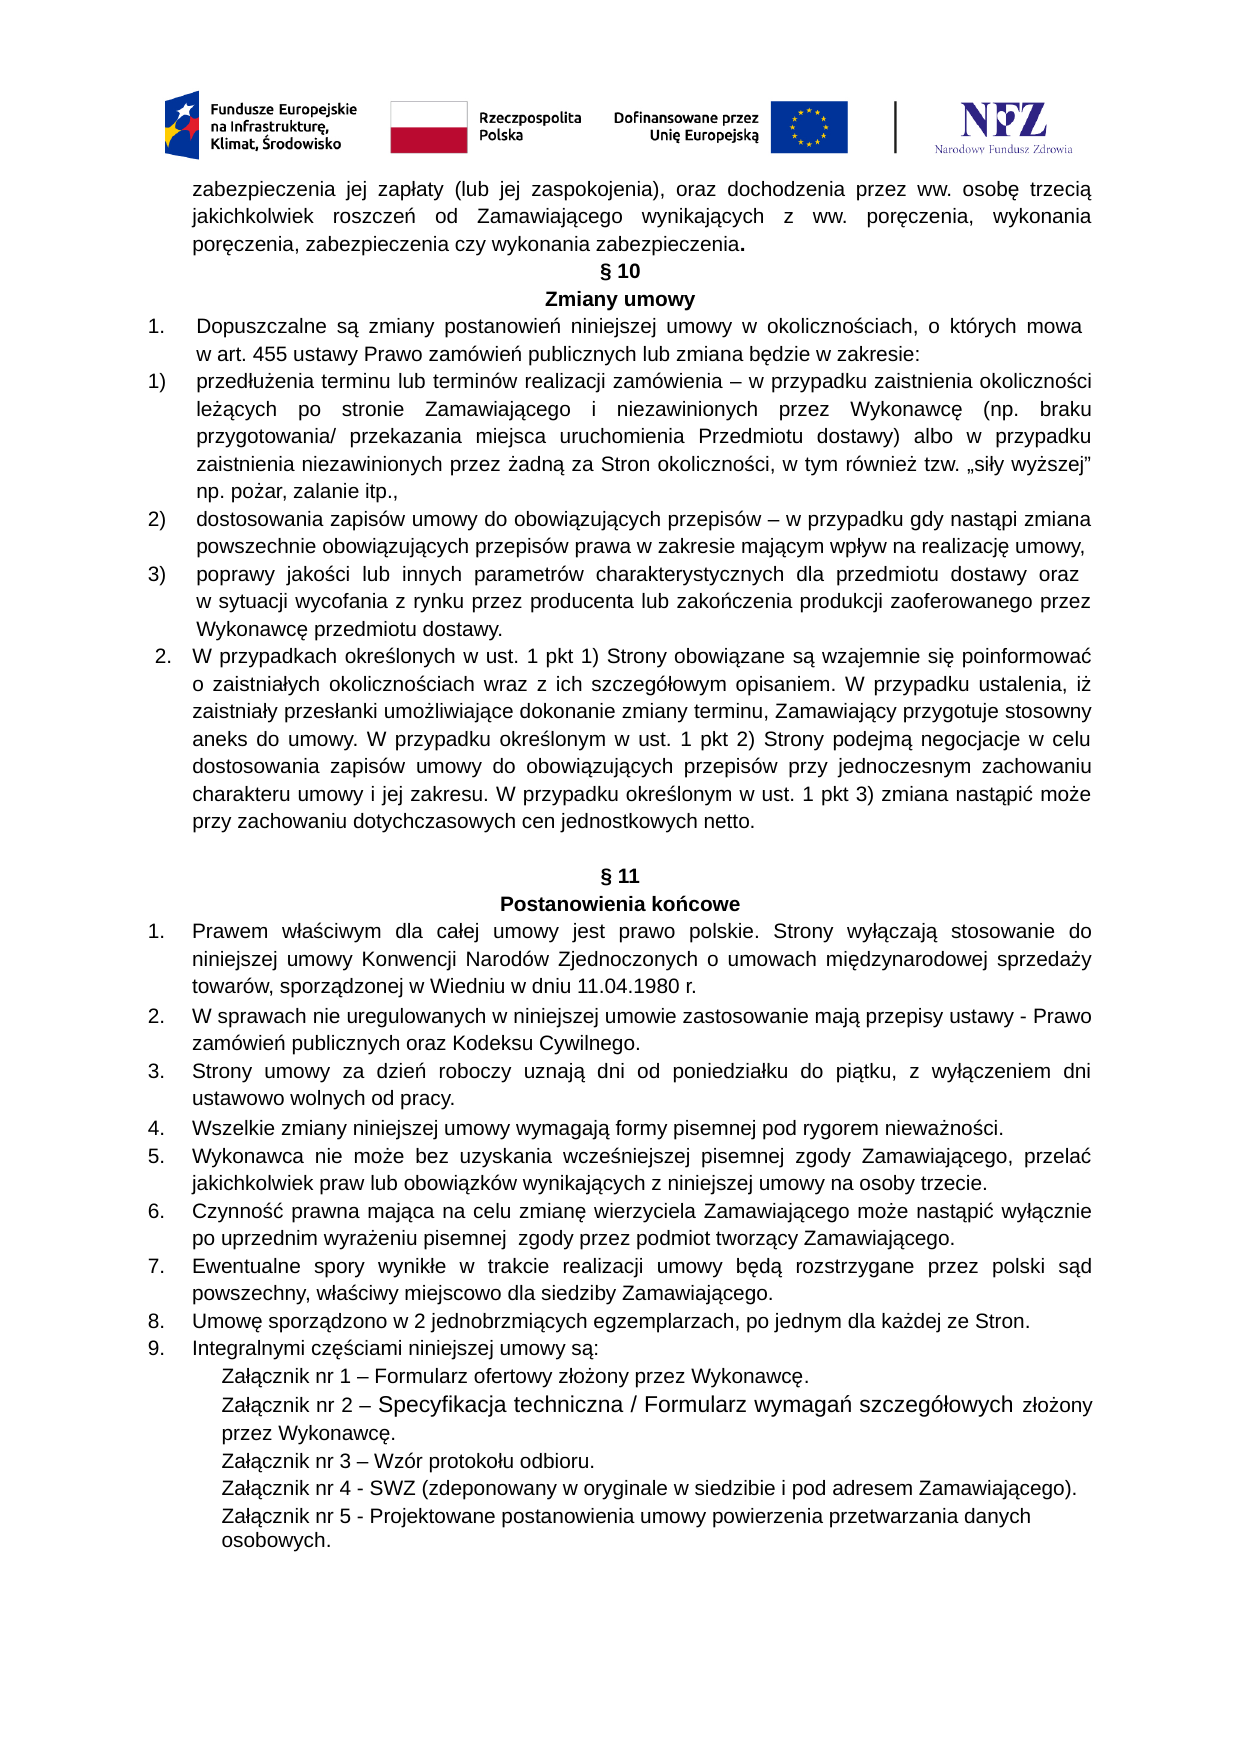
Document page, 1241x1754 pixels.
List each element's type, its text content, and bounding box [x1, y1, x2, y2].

text Załącznik nr 2 – Specyfikacja techniczna / Formularz wymagań szczegółowych złożony przez Wykonawcę. [221, 1391, 1093, 1445]
text 1. Dopuszczalne są zmiany postanowień niniejszej umowy w okolicznościach, o których mowa w art. 455 ustawy Prawo zamówień publicznych lub zmiana będzie w zakresie: [148, 314, 1093, 365]
text Załącznik nr 4 - SWZ (zdeponowany w oryginale w siedzibie i pod adresem Zamawiającego). [148, 1476, 1093, 1500]
text Załącznik nr 5 - Projektowane postanowienia umowy powierzenia przetwarzania danych osobowych. [221, 1503, 1093, 1551]
text Postanowienia końcowe [148, 891, 1093, 915]
text § 10 [148, 259, 1093, 283]
list W sprawach nie uregulowanych w niniejszej umowie zastosowanie mają przepisy ustawy - Prawo zamówień publicznych oraz Kodeksu Cywilnego. [148, 1004, 1093, 1055]
text Zmiany umowy [148, 286, 1093, 310]
list Wszelkie zmiany niniejszej umowy wymagają formy pisemnej pod rygorem nieważności. [148, 1116, 1093, 1140]
list dostosowania zapisów umowy do obowiązujących przepisów – w przypadku gdy nastąpi zmiana powszechnie obowiązujących przepisów prawa w zakresie mającym wpływ na realizację umowy, [148, 506, 1093, 558]
list Prawem właściwym dla całej umowy jest prawo polskie. Strony wyłączają stosowanie do niniejszej umowy Konwencji Narodów Zjednoczonych o umowach międzynarodowej sprzedaży towarów, sporządzonej w Wiedniu w dniu 11.04.1980 r. [148, 919, 1093, 998]
picture [147, 73, 1093, 177]
list Ewentualne spory wynikłe w trakcie realizacji umowy będą rozstrzygane przez polski sąd powszechny, właściwy miejscowo dla siedziby Zamawiającego. [148, 1253, 1093, 1305]
list przedłużenia terminu lub terminów realizacji zamówienia – w przypadku zaistnienia okoliczności leżących po stronie Zamawiającego i niezawinionych przez Wykonawcę (np. braku przygotowania/ przekazania miejsca uruchomienia Przedmiotu dostawy) albo w przypadku zaistnienia niezawinionych przez żadną za Stron okoliczności, w tym również tzw. „siły wyższej” np. pożar, zalanie itp., [148, 369, 1093, 503]
list Czynność prawna mająca na celu zmianę wierzyciela Zamawiającego może nastąpić wyłącznie po uprzednim wyrażeniu pisemnej zgody przez podmiot tworzący Zamawiającego. [148, 1198, 1093, 1250]
text § 11 [148, 864, 1093, 888]
list Integralnymi częściami niniejszej umowy są: [148, 1336, 1093, 1360]
text Załącznik nr 3 – Wzór protokołu odbioru. [148, 1448, 1093, 1472]
list W przypadkach określonych w ust. 1 pkt 1) Strony obowiązane są wzajemnie się poinformować o zaistniałych okolicznościach wraz z ich szczegółowym opisaniem. W przypadku ustalenia, iż zaistniały przesłanki umożliwiające dokonanie zmiany terminu, Zamawiający przygotuje stosowny aneks do umowy. W przypadku określonym w ust. 1 pkt 2) Strony podejmą negocjacje w celu dostosowania zapisów umowy do obowiązujących przepisów przy jednoczesnym zachowaniu charakteru umowy i jej zakresu. W przypadku określonym w ust. 1 pkt 3) zmiana nastąpić może przy zachowaniu dotychczasowych cen jednostkowych netto. [154, 644, 1093, 833]
list Strony umowy za dzień roboczy uznają dni od poniedziałku do piątku, z wyłączeniem dni ustawowo wolnych od pracy. [148, 1059, 1093, 1110]
list Wykonawca nie może bez uzyskania wcześniejszej pisemnej zgody Zamawiającego, przelać jakichkolwiek praw lub obowiązków wynikających z niniejszej umowy na osoby trzecie. [148, 1143, 1093, 1195]
list poprawy jakości lub innych parametrów charakterystycznych dla przedmiotu dostawy oraz w sytuacji wycofania z rynku przez producenta lub zakończenia produkcji zaoferowanego przez Wykonawcę przedmiotu dostawy. [148, 561, 1093, 640]
list Umowę sporządzono w 2 jednobrzmiących egzemplarzach, po jednym dla każdej ze Stron. [148, 1308, 1093, 1332]
text Załącznik nr 1 – Formularz ofertowy złożony przez Wykonawcę. [94, 1363, 1093, 1387]
